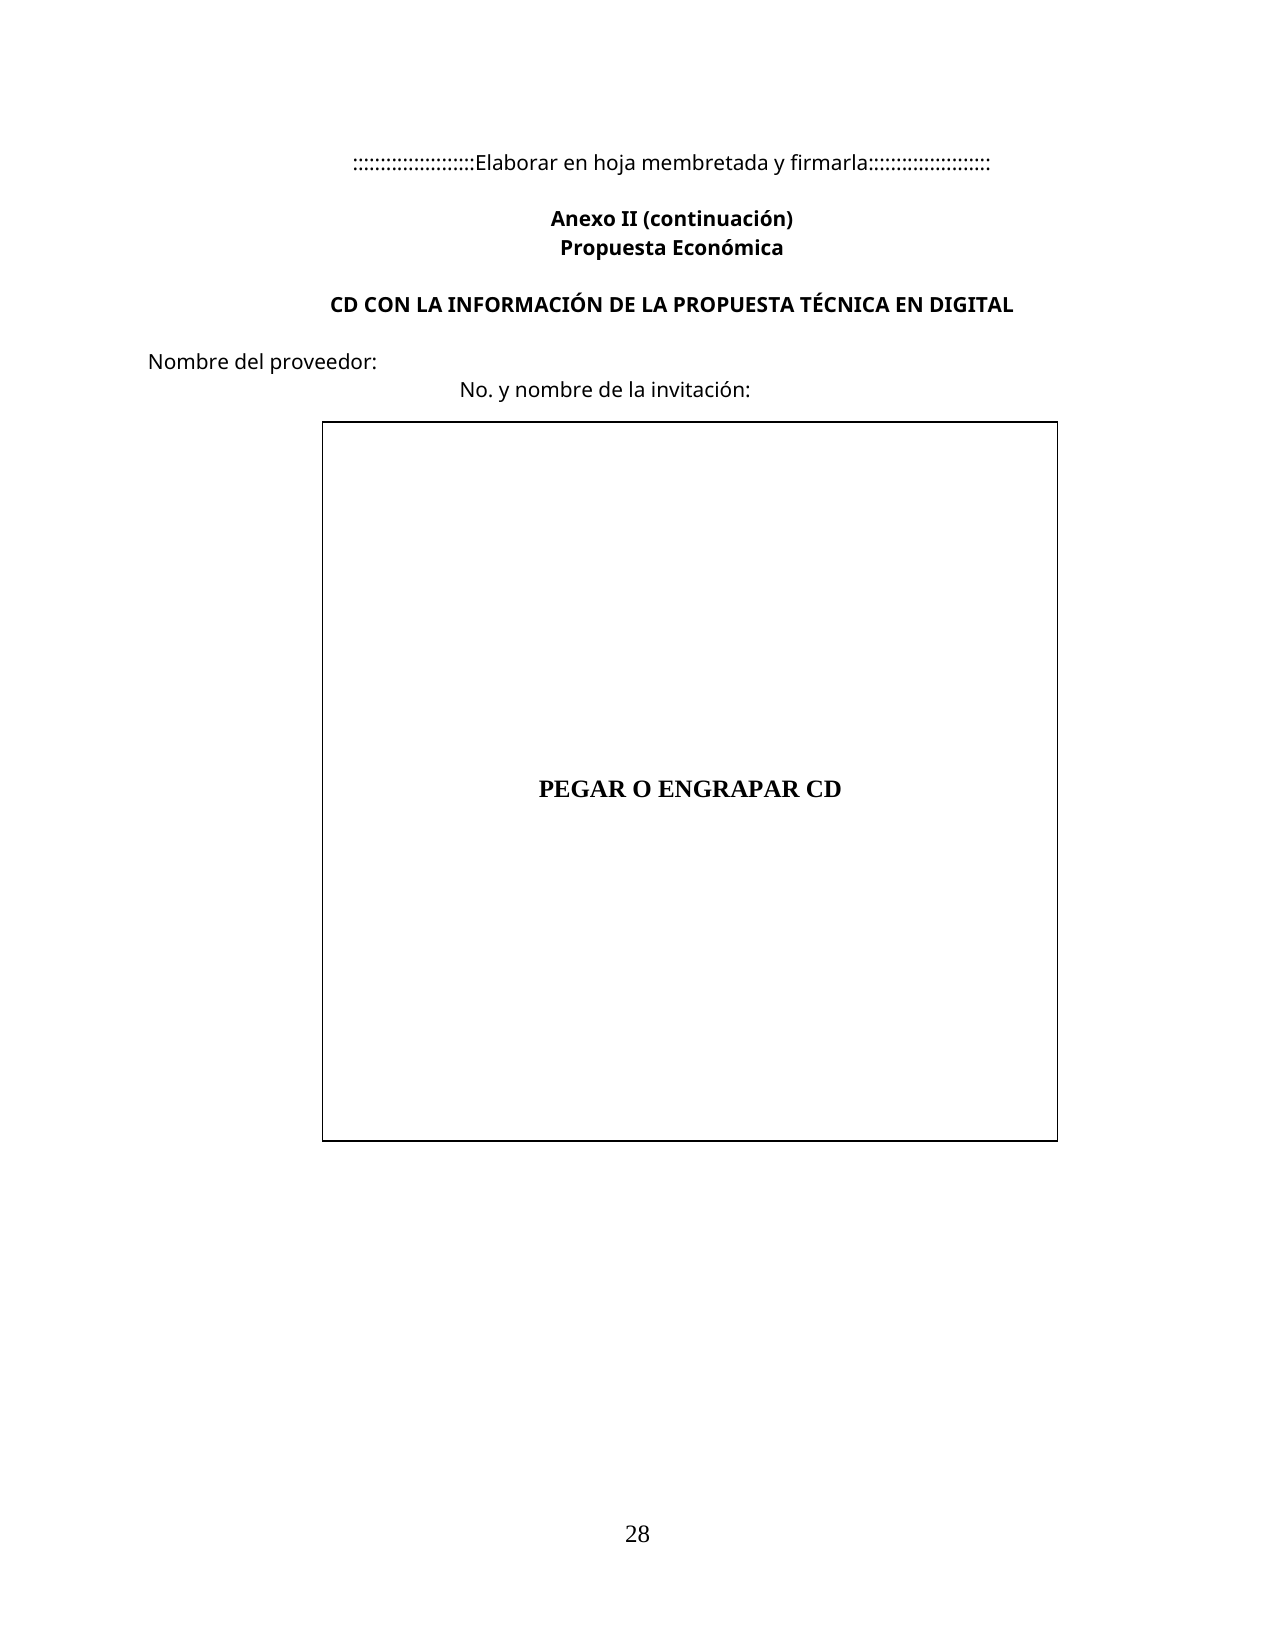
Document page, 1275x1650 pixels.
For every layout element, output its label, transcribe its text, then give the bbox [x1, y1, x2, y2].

text Propuesta Económica [148, 233, 1196, 261]
text No. y nombre de la invitación: Anexo III [148, 375, 1196, 404]
text Anexo II (continuación) [148, 204, 1196, 233]
text Nombre del proveedor: [148, 347, 1196, 375]
text ::::::::::::::::::::::Elaborar en hoja membretada y firmarla:::::::::::::::::::::: [148, 148, 1196, 176]
text CD CON LA INFORMACIÓN DE LA PROPUESTA TÉCNICA EN DIGITAL [148, 290, 1196, 318]
